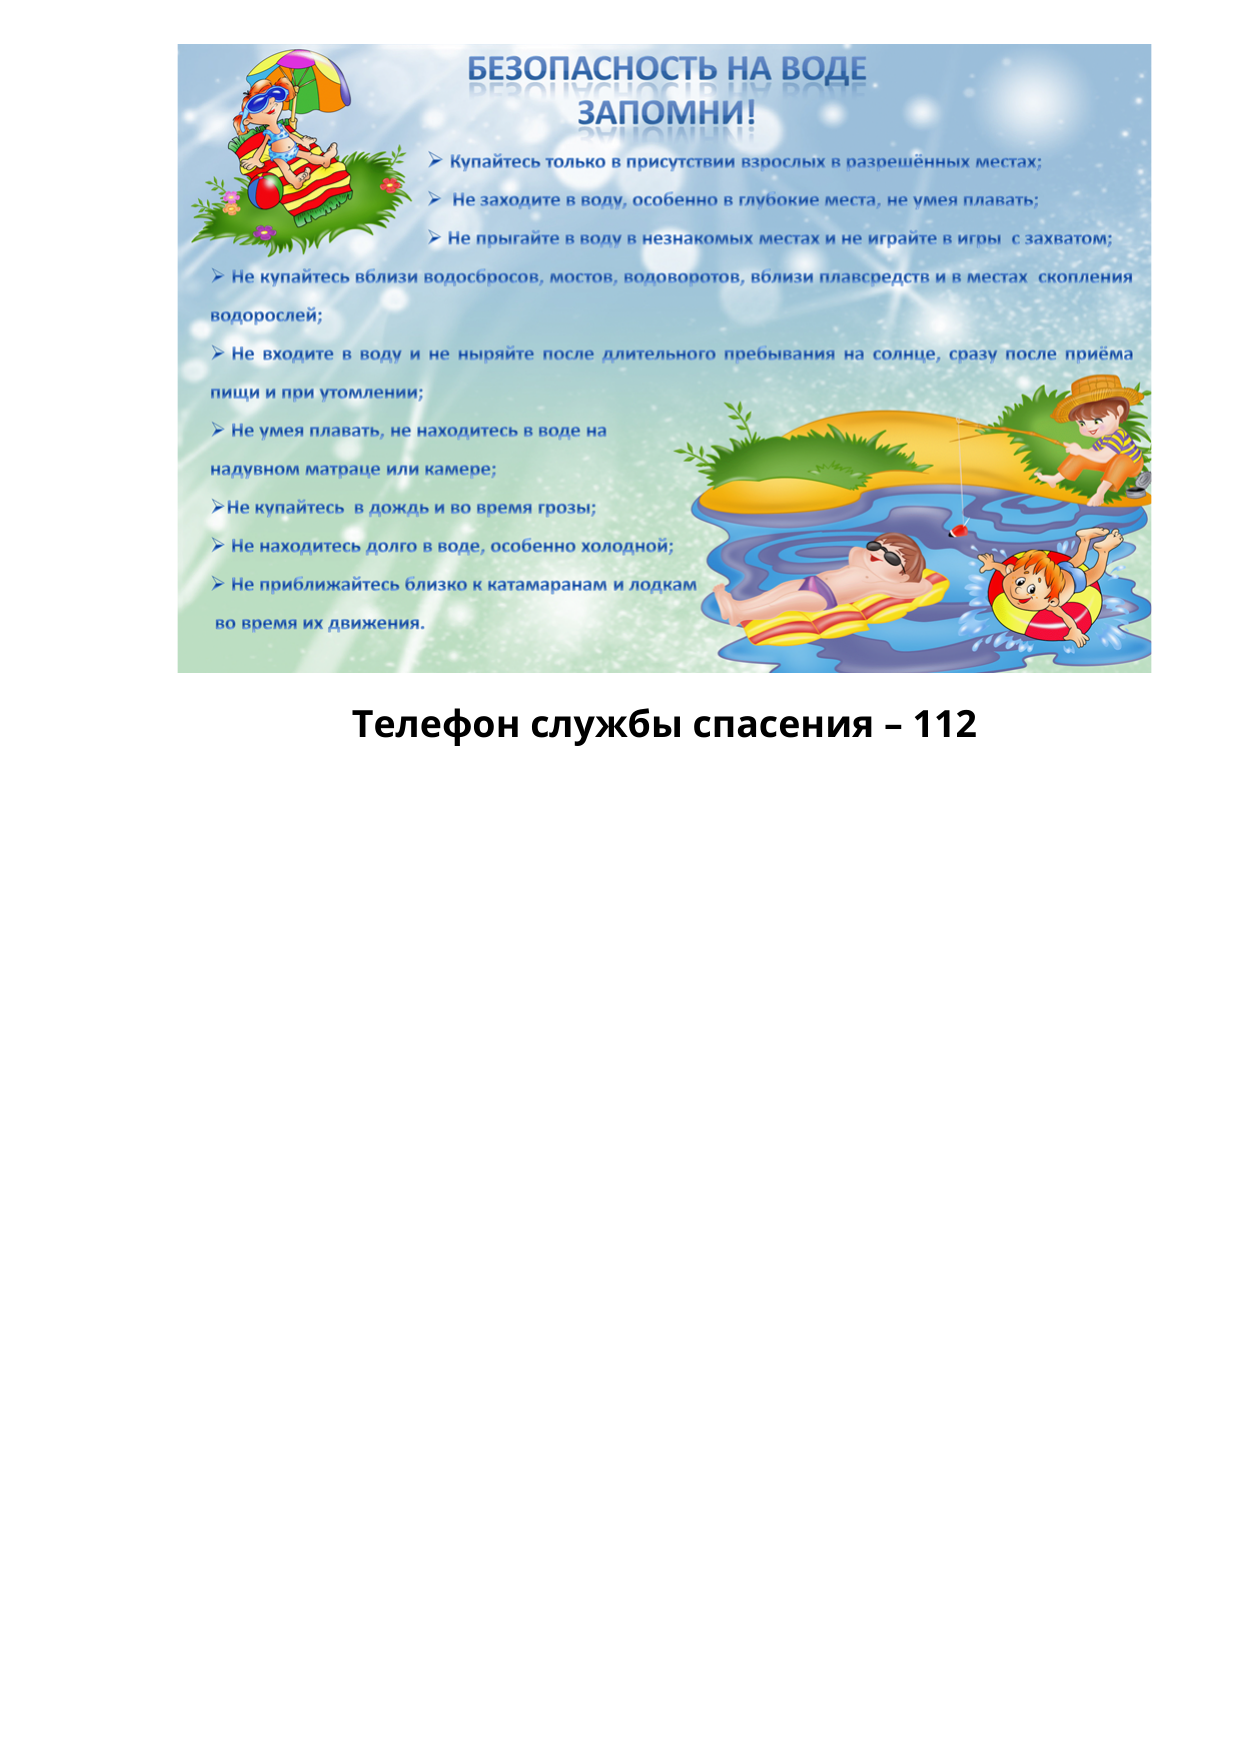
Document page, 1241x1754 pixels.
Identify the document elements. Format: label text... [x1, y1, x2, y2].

text Телефон службы спасения – 112 [177, 697, 1152, 748]
picture [177, 44, 1152, 673]
